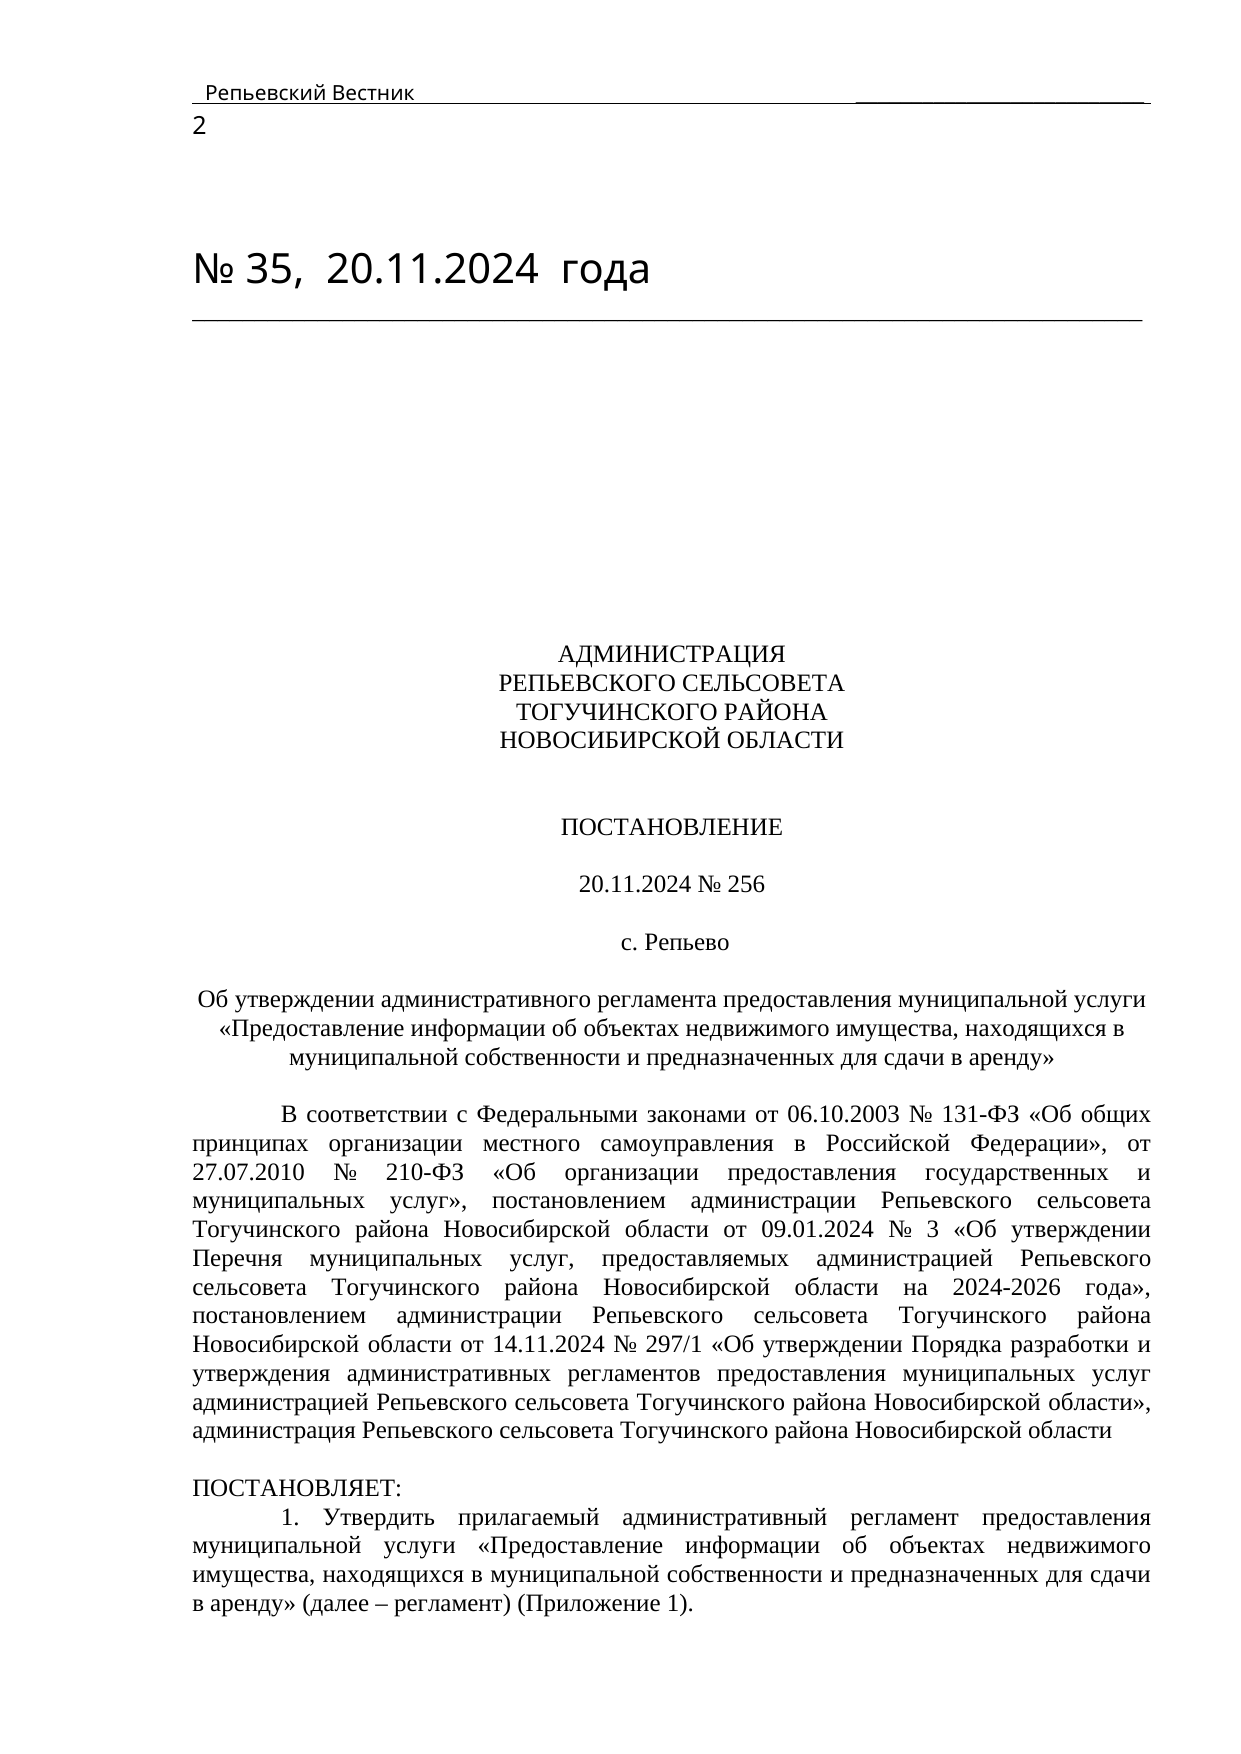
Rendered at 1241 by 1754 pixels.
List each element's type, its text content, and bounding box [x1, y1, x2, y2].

text 20.11.2024 № 256 [192, 869, 1152, 898]
text с. Репьево [192, 927, 1152, 956]
text № 35, 20.11.2024 года [192, 239, 1152, 296]
text 1. Утвердить прилагаемый административный регламент предоставления муниципальной услуги «Предоставление информации об объектах недвижимого имущества, находящихся в муниципальной собственности и предназначенных для сдачи в аренду» (далее – регламент) (Приложение 1). [192, 1502, 1152, 1617]
text ____________________________________________________________________________ [192, 296, 1152, 324]
text В соответствии с Федеральными законами от 06.10.2003 № 131-ФЗ «Об общих принципах организации местного самоуправления в Российской Федерации», от 27.07.2010 № 210-ФЗ «Об организации предоставления государственных и муниципальных услуг», постановлением администрации Репьевского сельсовета Тогучинского района Новосибирской области от 09.01.2024 № 3 «Об утверждении Перечня муниципальных услуг, предоставляемых администрацией Репьевского сельсовета Тогучинского района Новосибирской области на 2024-2026 года», постановлением администрации Репьевского сельсовета Тогучинского района Новосибирской области от 14.11.2024 № 297/1 «Об утверждении Порядка разработки и утверждения административных регламентов предоставления муниципальных услуг администрацией Репьевского сельсовета Тогучинского района Новосибирской области», администрация Репьевского сельсовета Тогучинского района Новосибирской области [192, 1099, 1152, 1444]
text ПОСТАНОВЛЯЕТ: [192, 1473, 1152, 1502]
text ТОГУЧИНСКОГО РАЙОНА [192, 697, 1152, 726]
text РЕПЬЕВСКОГО СЕЛЬСОВЕТА [192, 668, 1152, 697]
text АДМИНИСТРАЦИЯ [192, 639, 1152, 668]
text ПОСТАНОВЛЕНИЕ [192, 812, 1152, 841]
text Об утверждении административного регламента предоставления муниципальной услуги «Предоставление информации об объектах недвижимого имущества, находящихся в муниципальной собственности и предназначенных для сдачи в аренду» [192, 984, 1152, 1071]
text НОВОСИБИРСКОЙ ОБЛАСТИ [192, 726, 1152, 754]
